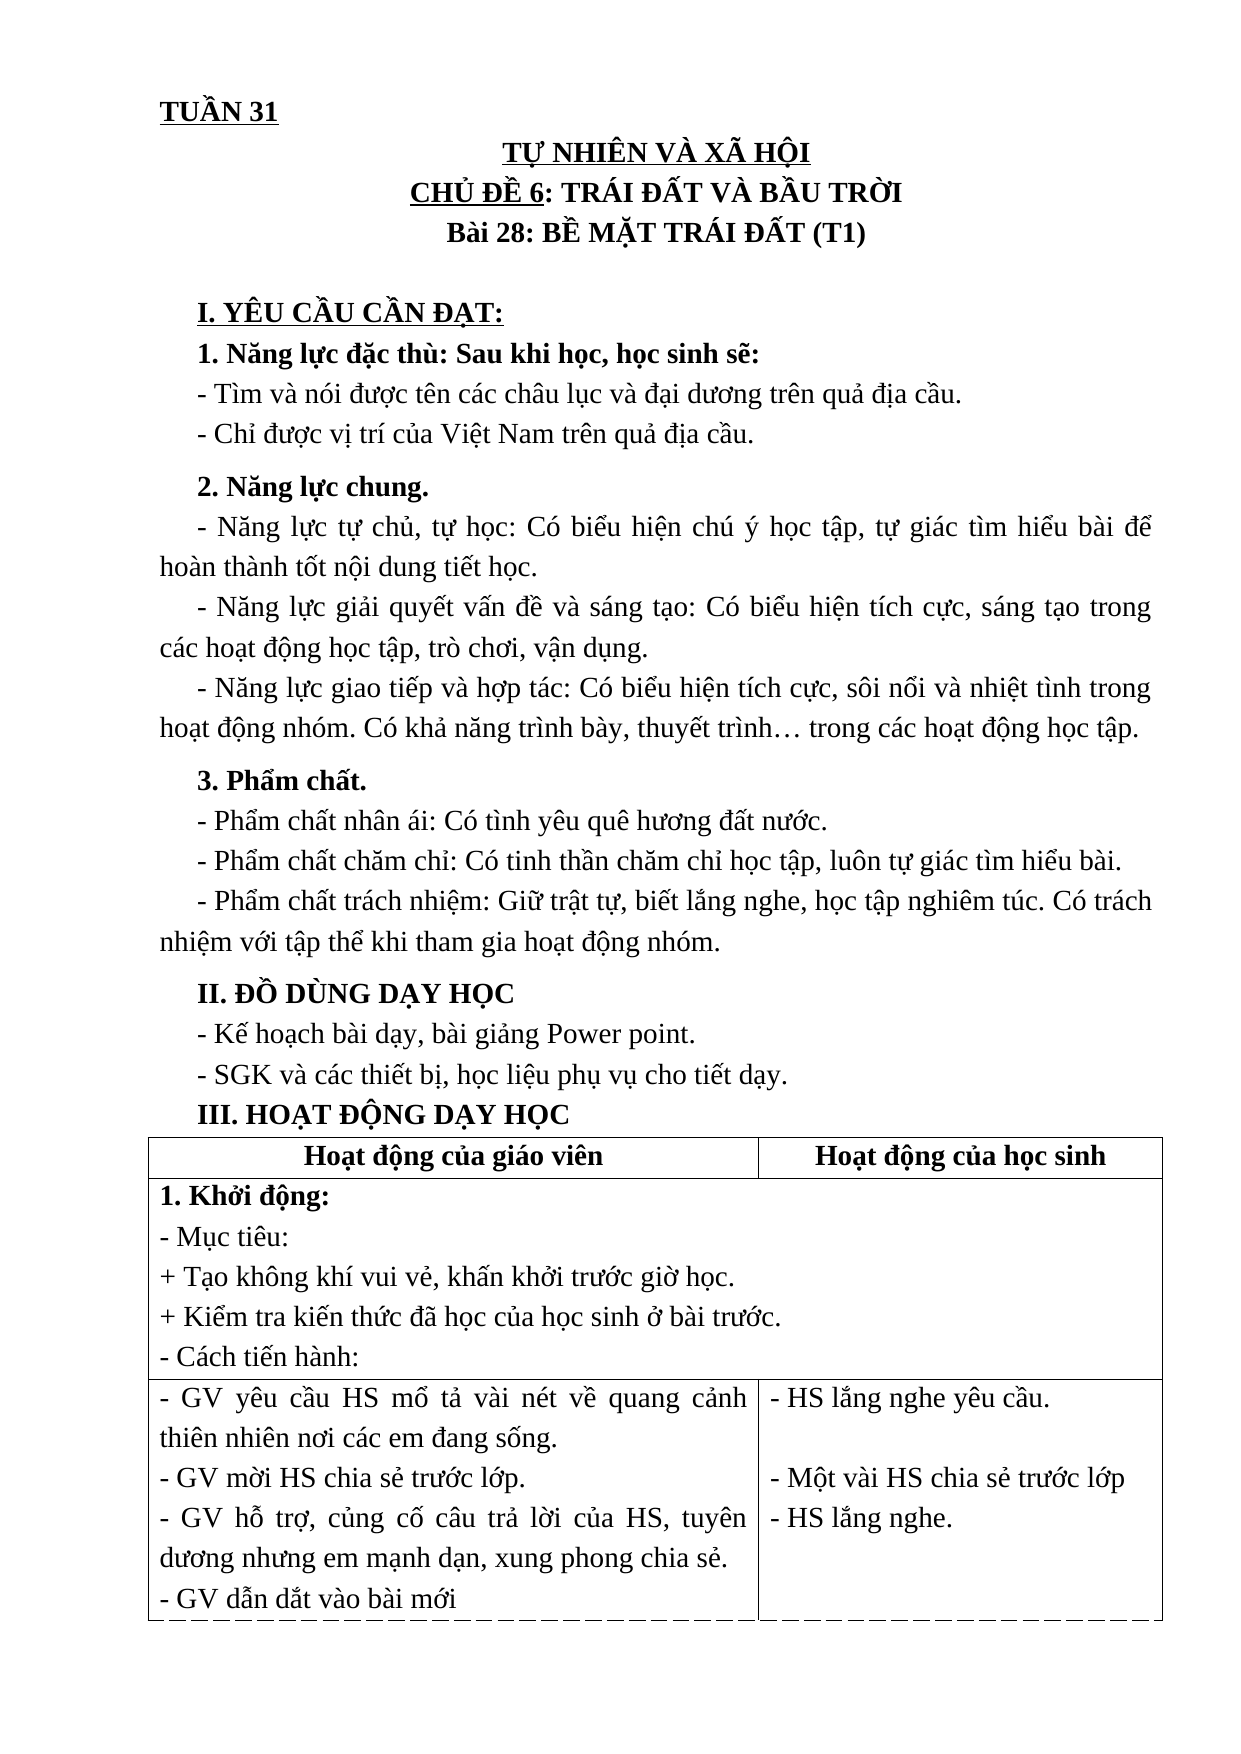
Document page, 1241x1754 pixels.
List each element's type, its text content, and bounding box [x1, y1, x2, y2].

text - Năng lực tự chủ, tự học: Có biểu hiện chú ý học tập, tự giác tìm hiểu bài để hoàn thành tốt nội dung tiết học. [159, 509, 1153, 583]
text - Chỉ được vị trí của Việt Nam trên quả địa cầu. [159, 416, 1153, 450]
text - Tìm và nói được tên các châu lục và đại dương trên quả địa cầu. [159, 376, 1153, 409]
text - Phẩm chất nhân ái: Có tình yêu quê hương đất nước. [159, 803, 1153, 837]
text TỰ NHIÊN VÀ XÃ HỘI [159, 135, 1153, 168]
text - Kế hoạch bài dạy, bài giảng Power point. [159, 1017, 1153, 1050]
text - SGK và các thiết bị, học liệu phụ vụ cho tiết dạy. [159, 1057, 1153, 1090]
text III. HOẠT ĐỘNG DẠY HỌC [159, 1097, 1153, 1131]
text TUẦN 31 [159, 94, 1153, 128]
table_cell 1. Khởi động: - Mục tiêu: + Tạo không khí vui vẻ, khấn khởi trước giờ học. + Kiểm tra kiến thức đã học của học sinh ở bài trước. - Cách tiến hành: [149, 1179, 1162, 1379]
text 2. Năng lực chung. [159, 469, 1153, 502]
text Bài 28: BỀ MẶT TRÁI ĐẤT (T1) [159, 215, 1153, 249]
text - Năng lực giải quyết vấn đề và sáng tạo: Có biểu hiện tích cực, sáng tạo trong các hoạt động học tập, trò chơi, vận dụng. [159, 589, 1153, 663]
text 1. Năng lực đặc thù: Sau khi học, học sinh sẽ: [159, 336, 1153, 369]
table_header Hoạt động của học sinh [759, 1138, 1162, 1177]
text II. ĐỒ DÙNG DẠY HỌC [159, 976, 1153, 1010]
text - Phẩm chất chăm chỉ: Có tinh thần chăm chỉ học tập, luôn tự giác tìm hiểu bài. [159, 843, 1153, 877]
table_header Hoạt động của giáo viên [149, 1138, 758, 1177]
table_cell - HS lắng nghe yêu cầu. - Một vài HS chia sẻ trước lớp - HS lắng nghe. [759, 1380, 1162, 1620]
text I. YÊU CẦU CẦN ĐẠT: [159, 296, 1153, 329]
table_cell - GV yêu cầu HS mổ tả vài nét về quang cảnh thiên nhiên nơi các em đang sống. - GV mời HS chia sẻ trước lớp. - GV hỗ trợ, củng cố câu trả lời của HS, tuyên dương nhưng em mạnh dạn, xung phong chia sẻ. - GV dẫn dắt vào bài mới [149, 1380, 758, 1620]
text - Phẩm chất trách nhiệm: Giữ trật tự, biết lắng nghe, học tập nghiêm túc. Có trách nhiệm với tập thể khi tham gia hoạt động nhóm. [159, 883, 1153, 957]
text 3. Phẩm chất. [159, 763, 1153, 796]
text - Năng lực giao tiếp và hợp tác: Có biểu hiện tích cực, sôi nổi và nhiệt tình trong hoạt động nhóm. Có khả năng trình bày, thuyết trình… trong các hoạt động học tập. [159, 670, 1153, 744]
text CHỦ ĐỀ 6: TRÁI ĐẤT VÀ BẦU TRỜI [159, 175, 1153, 208]
